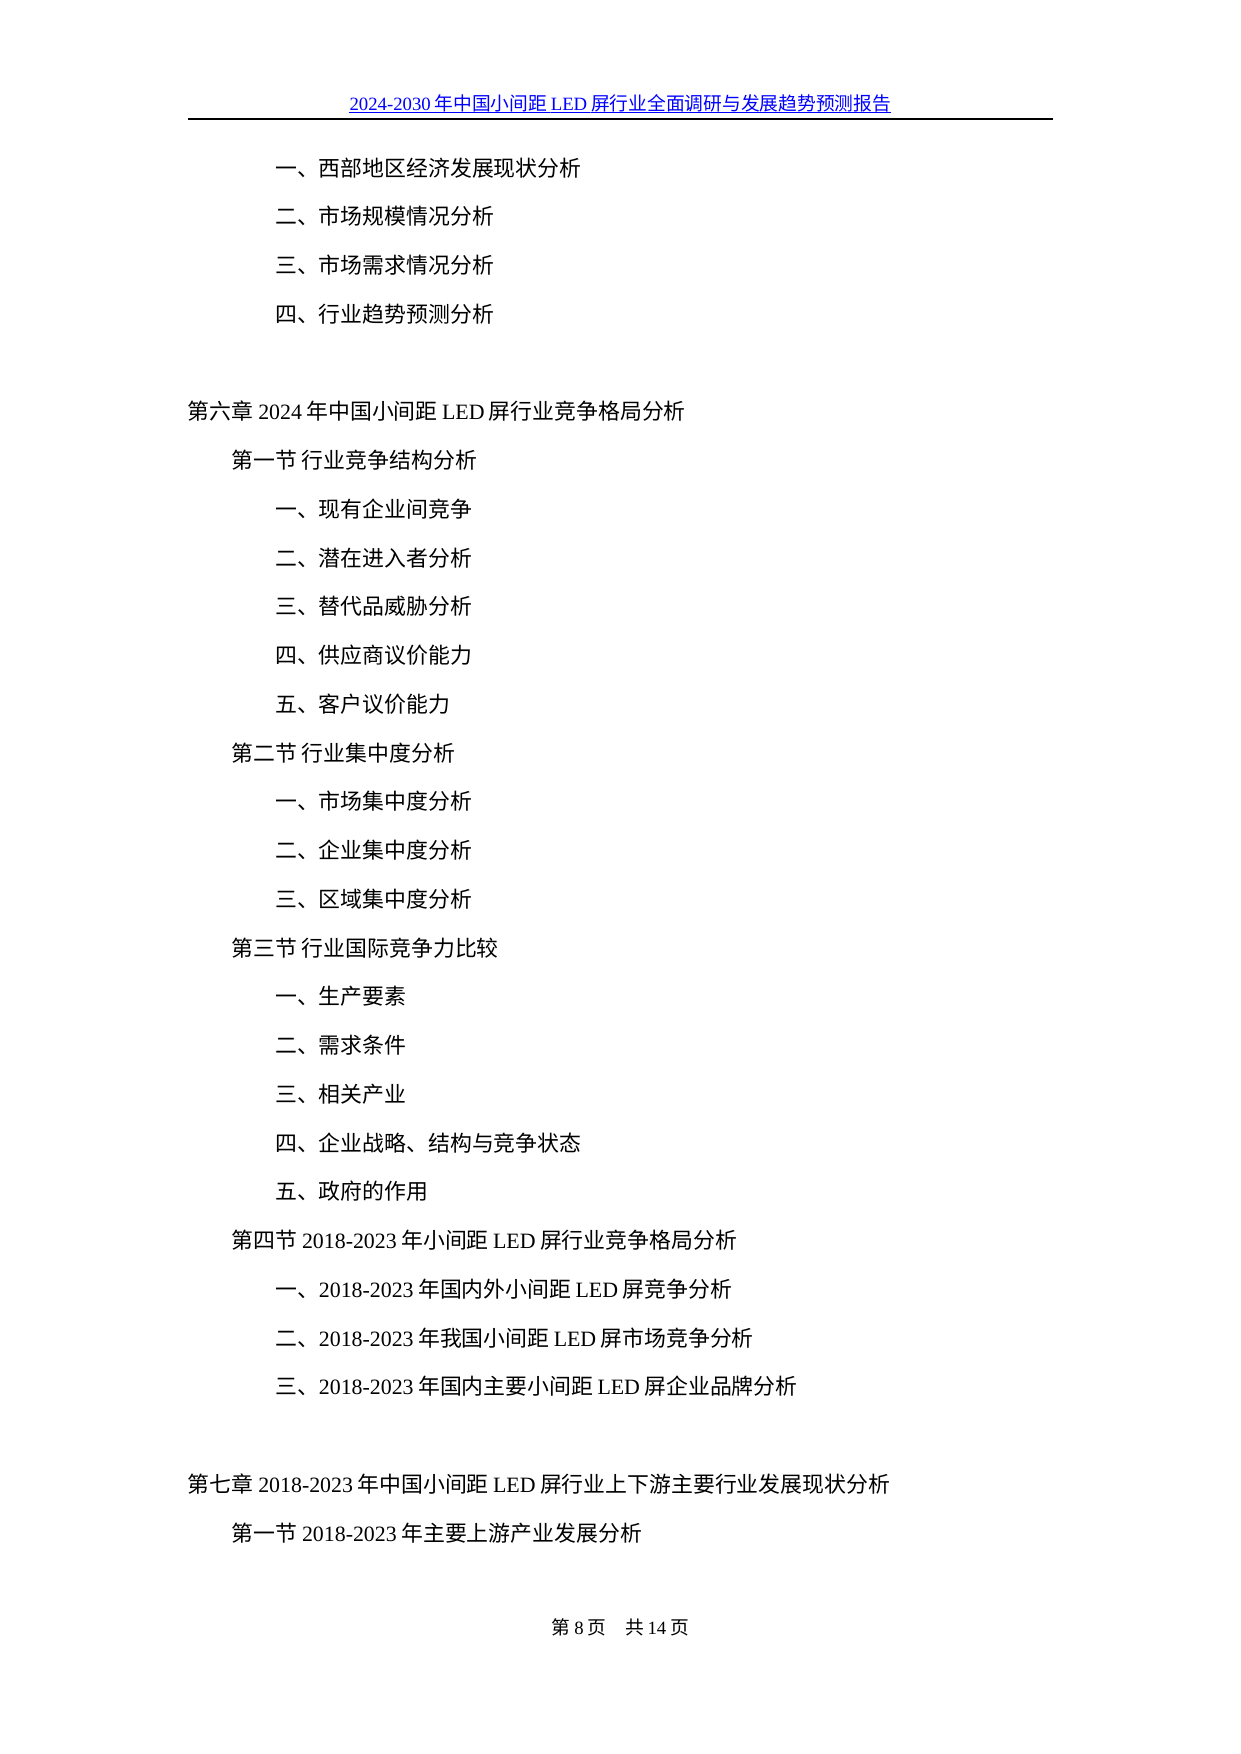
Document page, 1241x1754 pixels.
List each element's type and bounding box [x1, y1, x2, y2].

text [187, 150, 1053, 1548]
